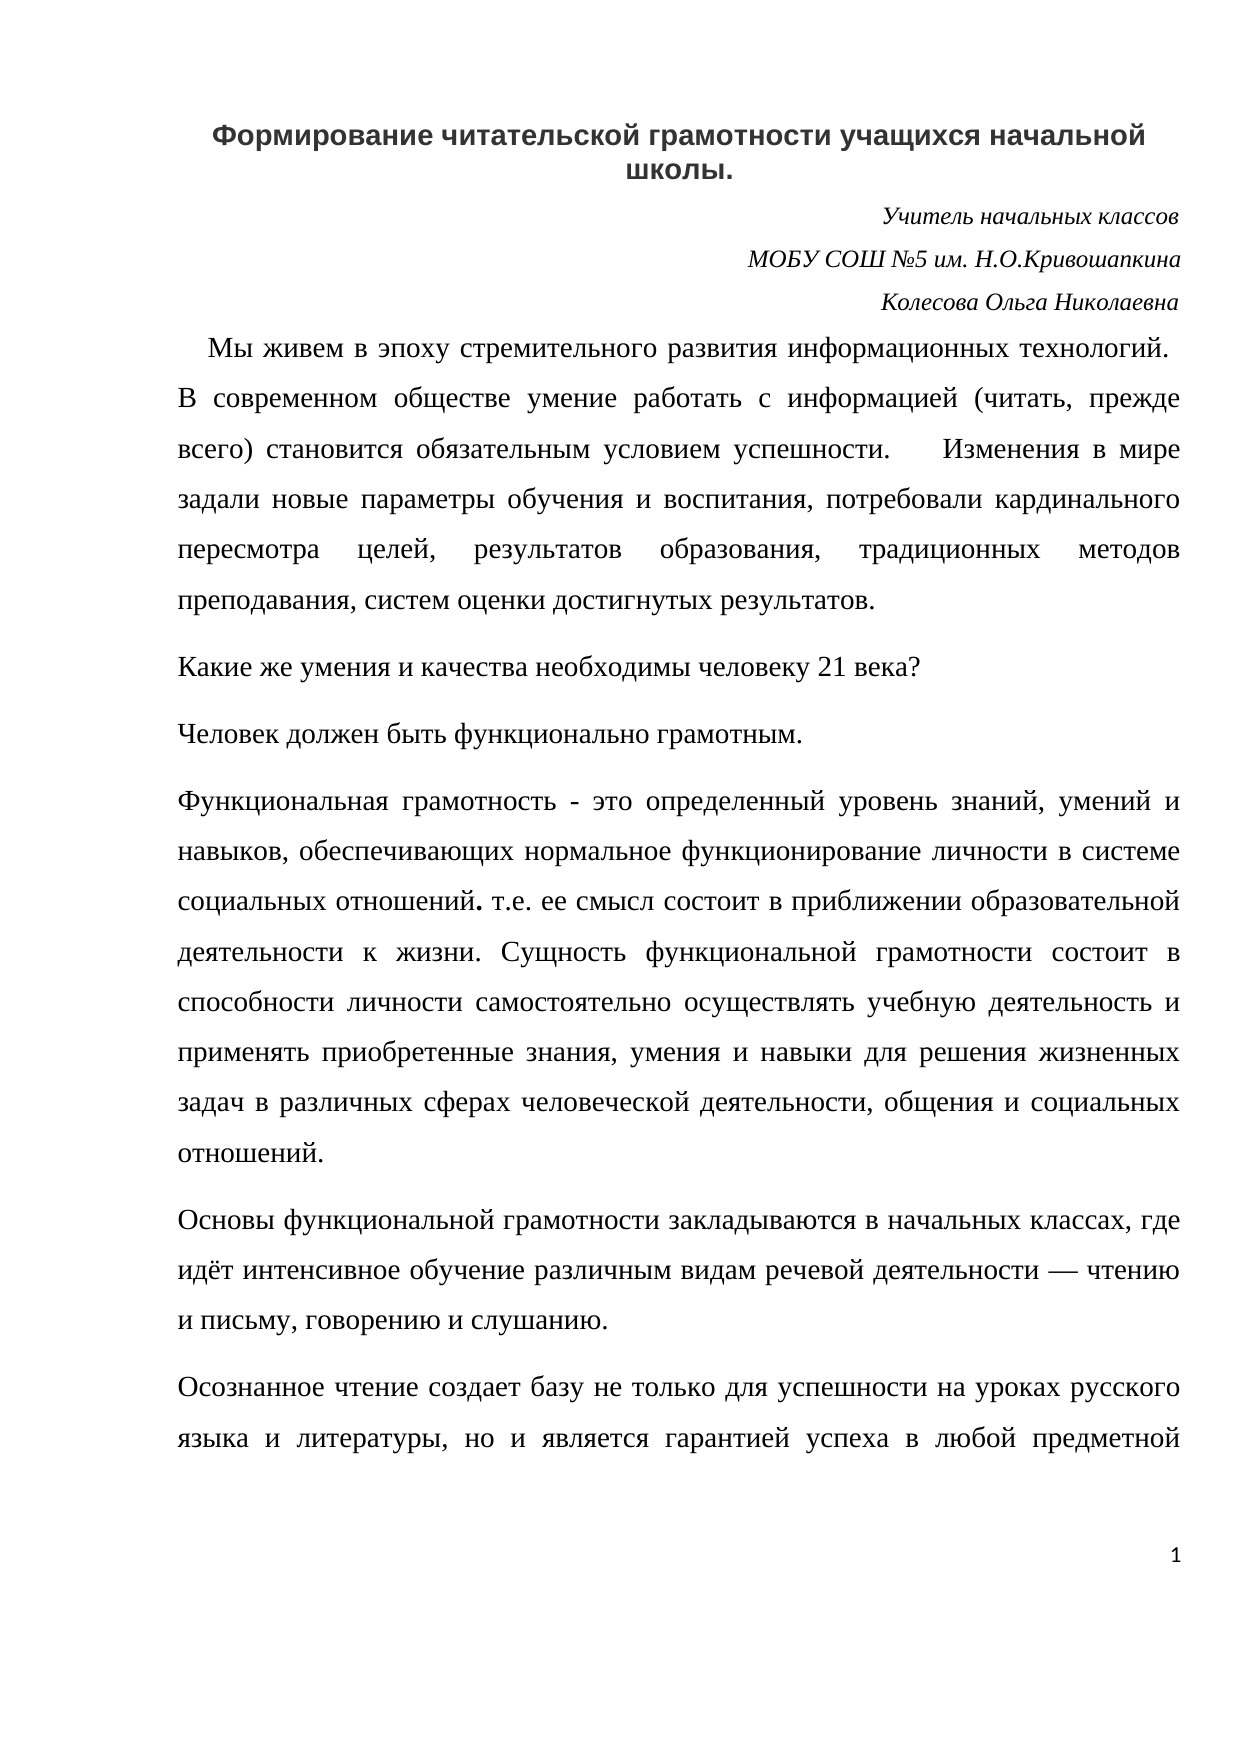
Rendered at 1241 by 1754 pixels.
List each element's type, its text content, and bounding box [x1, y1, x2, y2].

text Мы живем в эпоху стремительного развития информационных технологий. В современном обществе умение работать с информацией (читать, прежде всего) становится обязательным условием успешности. Изменения в мире задали новые параметры обучения и воспитания, потребовали кардинального пересмотра целей, результатов образования, традиционных методов преподавания, систем оценки достигнутых результатов. [177, 330, 1181, 615]
text Какие же умения и качества необходимы человеку 21 века? [177, 649, 1181, 682]
text МОБУ СОШ №5 им. Н.О.Кривошапкина [177, 244, 1181, 273]
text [177, 1369, 1181, 1453]
text Функциональная грамотность - это определенный уровень знаний, умений и навыков, обеспечивающих нормальное функционирование личности в системе социальных отношений. т.е. ее смысл состоит в приближении образовательной деятельности к жизни. Сущность функциональной грамотности состоит в способности личности самостоятельно осуществлять учебную деятельность и применять приобретенные знания, умения и навыки для решения жизненных задач в различных сферах человеческой деятельности, общения и социальных отношений. [177, 783, 1181, 1168]
text Человек должен быть функционально грамотным. [177, 716, 1181, 749]
text Формирование читательской грамотности учащихся начальной школы. [177, 118, 1181, 185]
text Учитель начальных классов [177, 201, 1181, 229]
text Основы функциональной грамотности закладываются в начальных классах, где идёт интенсивное обучение различным видам речевой деятельности — чтению и письму, говорению и слушанию. [177, 1202, 1181, 1336]
text Колесова Ольга Николаевна [177, 287, 1181, 316]
